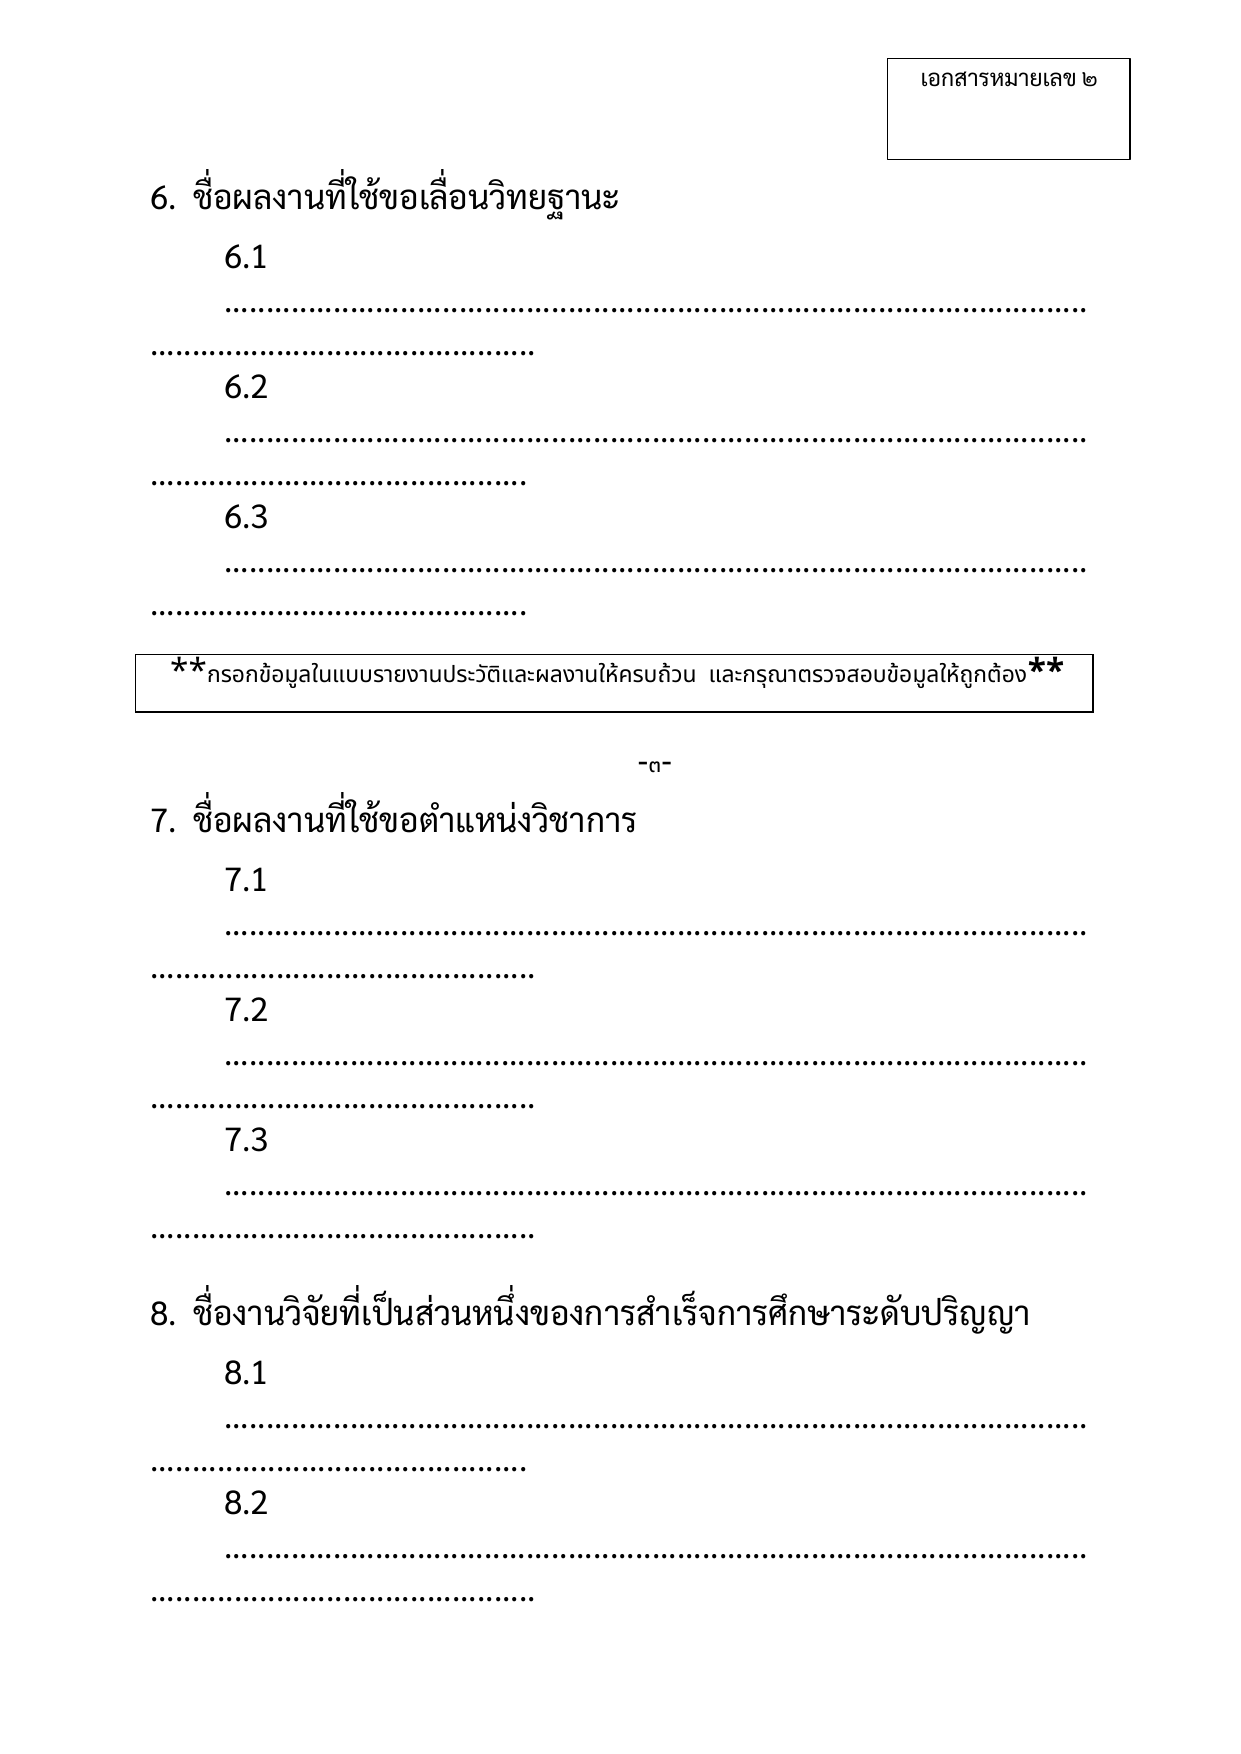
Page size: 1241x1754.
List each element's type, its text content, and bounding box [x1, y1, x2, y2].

text 8.2 ..................................................................................................................................................... [150, 1479, 1090, 1609]
text 7.1 ..................................................................................................................................................... [150, 856, 1090, 986]
text 6. ชื่อผลงานที่ใช้ขอเลื่อนวิทยฐานะ [150, 174, 1090, 217]
text 6.2 .................................................................................................................................................... [150, 363, 1090, 493]
text 6.1 ..................................................................................................................................................... [150, 233, 1090, 363]
text 7.2 ..................................................................................................................................................... [150, 986, 1090, 1116]
text 6.3 .................................................................................................................................................... [150, 493, 1090, 623]
text 8. ชื่องานวิจัยที่เป็นส่วนหนึ่งของการสำเร็จการศึกษาระดับปริญญา [150, 1289, 1090, 1333]
text 8.1 .................................................................................................................................................... [150, 1349, 1090, 1479]
text 7.3 ..................................................................................................................................................... [150, 1116, 1090, 1246]
text 7. ชื่อผลงานที่ใช้ขอตำแหน่งวิชาการ [150, 797, 1090, 840]
